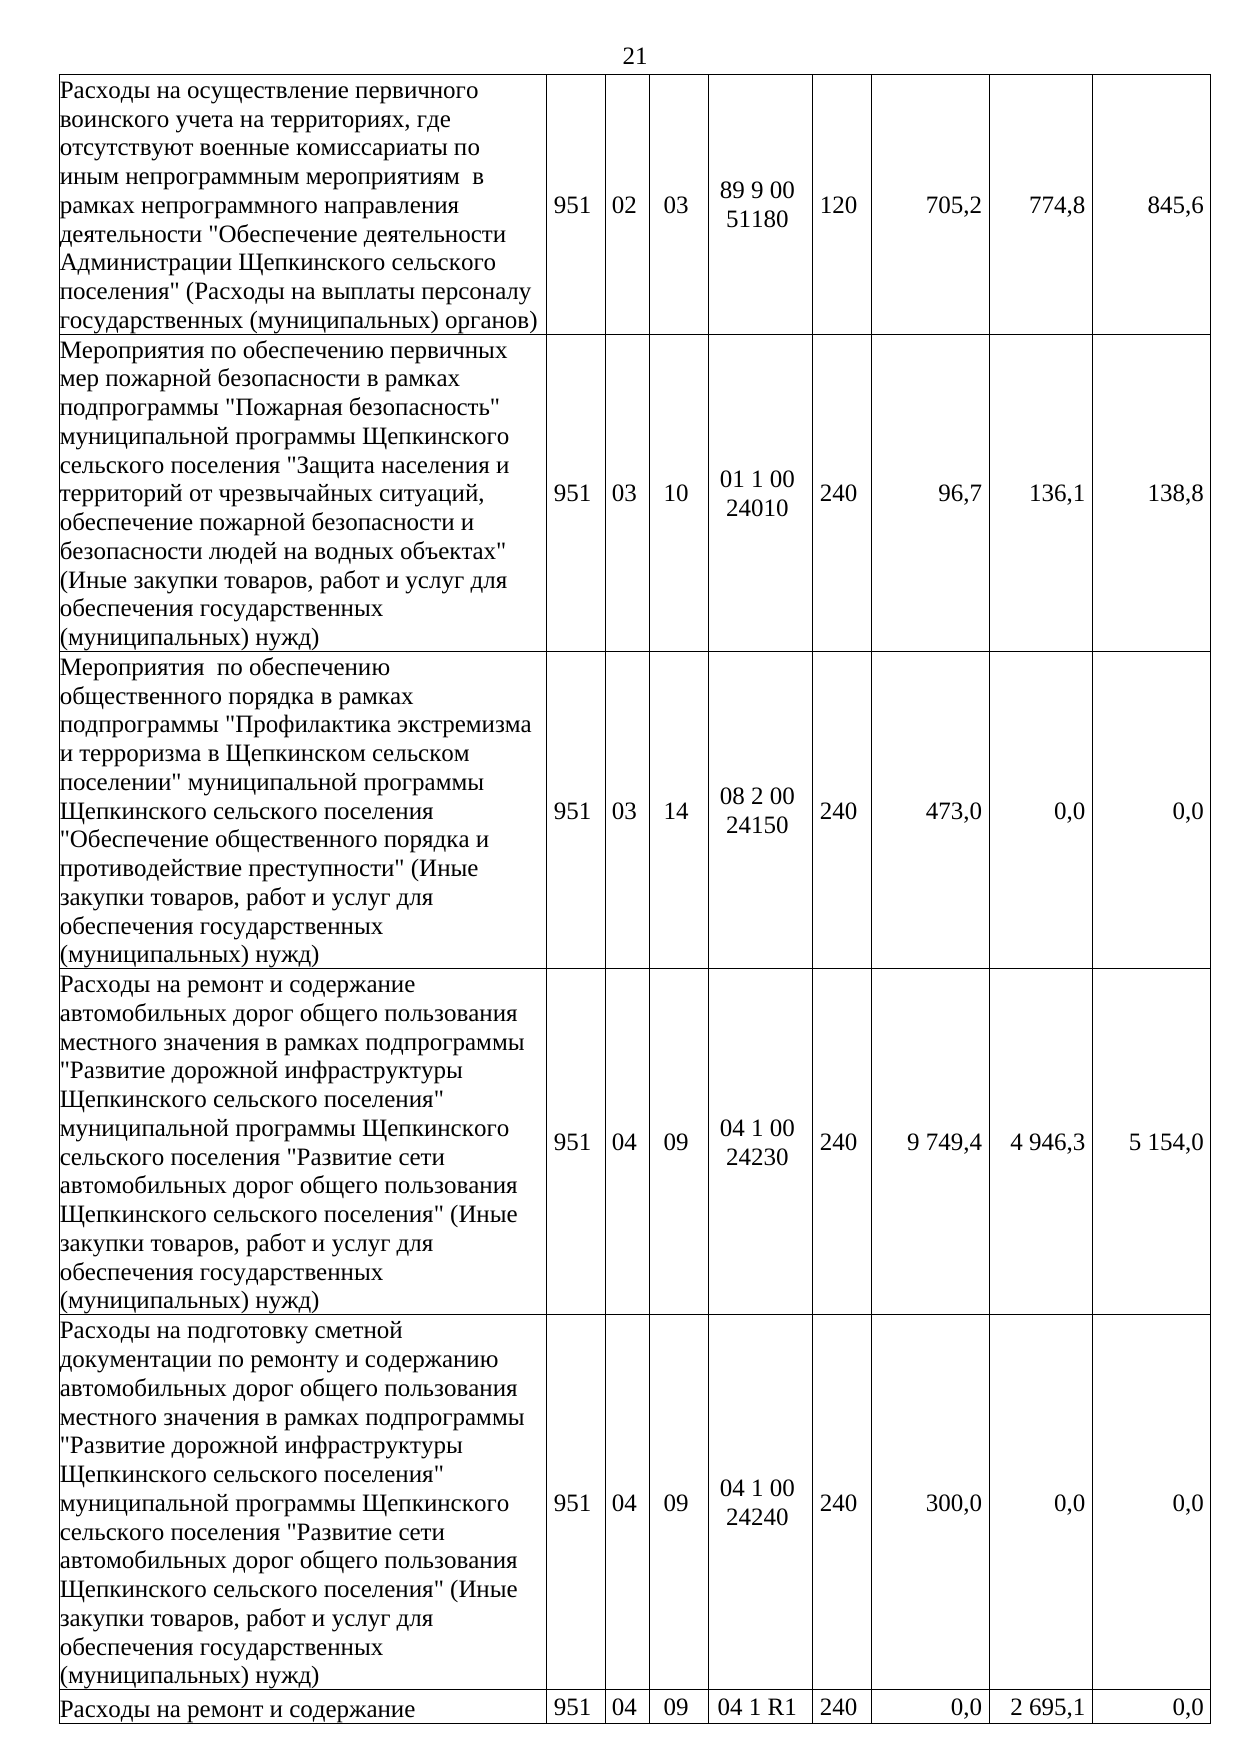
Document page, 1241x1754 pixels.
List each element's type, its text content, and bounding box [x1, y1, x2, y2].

table_cell 4 946,3 [990, 969, 1092, 1314]
table_cell 774,8 [990, 75, 1092, 334]
table_cell 240 [813, 1315, 871, 1689]
table_cell 240 [813, 652, 871, 968]
table_cell 04 1 R1 S4800 [709, 1690, 812, 1723]
table_cell 08 2 00 24150 [709, 652, 812, 968]
table_cell 04 [606, 1315, 649, 1689]
table_cell 10 [650, 335, 708, 651]
table_cell 9 749,4 [872, 969, 989, 1314]
table_cell 04 1 00 24230 [709, 969, 812, 1314]
table_cell 951 [547, 652, 605, 968]
table_cell 120 [813, 75, 871, 334]
table_cell 09 [650, 1690, 708, 1723]
table_cell 02 [606, 75, 649, 334]
table_cell 0,0 [872, 1690, 989, 1723]
table_cell 845,6 [1093, 75, 1210, 334]
table_cell 04 1 00 24240 [709, 1315, 812, 1689]
table_cell 96,7 [872, 335, 989, 651]
table_cell 240 [813, 335, 871, 651]
table_cell 14 [650, 652, 708, 968]
table_cell 951 [547, 335, 605, 651]
table_cell 89 9 00 51180 [709, 75, 812, 334]
table_cell 0,0 [990, 652, 1092, 968]
table_cell 0,0 [1093, 652, 1210, 968]
table_cell 09 [650, 969, 708, 1314]
table_cell 240 [813, 969, 871, 1314]
table_cell 03 [606, 335, 649, 651]
table_cell 951 [547, 75, 605, 334]
table_cell 09 [650, 1315, 708, 1689]
table_cell Расходы на подготовку сметной документации по ремонту и содержанию автомобильных дорог общего пользования местного значения в рамках подпрограммы "Развитие дорожной инфраструктуры Щепкинского сельского поселения" муниципальной программы Щепкинского сельского поселения "Развитие сети автомобильных дорог общего пользования Щепкинского сельского поселения" (Иные закупки товаров, работ и услуг для обеспечения государственных (муниципальных) нужд) [60, 1315, 546, 1689]
table_cell 0,0 [990, 1315, 1092, 1689]
table_cell 0,0 [1093, 1315, 1210, 1689]
table_cell 0,0 [1093, 1690, 1210, 1723]
table_cell 03 [606, 652, 649, 968]
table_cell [60, 1690, 546, 1723]
table_cell 300,0 [872, 1315, 989, 1689]
table_cell Мероприятия по обеспечению общественного порядка в рамках подпрограммы "Профилактика экстремизма и терроризма в Щепкинском сельском поселении" муниципальной программы Щепкинского сельского поселения "Обеспечение общественного порядка и противодействие преступности" (Иные закупки товаров, работ и услуг для обеспечения государственных (муниципальных) нужд) [60, 652, 546, 968]
table_cell 951 [547, 1690, 605, 1723]
table_cell 473,0 [872, 652, 989, 968]
table_cell 705,2 [872, 75, 989, 334]
table_cell 138,8 [1093, 335, 1210, 651]
table_cell 951 [547, 1315, 605, 1689]
table_cell 04 [606, 1690, 649, 1723]
table_cell 136,1 [990, 335, 1092, 651]
table_cell 240 [813, 1690, 871, 1723]
table_cell 04 [606, 969, 649, 1314]
table_cell 03 [650, 75, 708, 334]
table_cell 5 154,0 [1093, 969, 1210, 1314]
table_cell 2 695,1 [990, 1690, 1092, 1723]
table_cell Расходы на осуществление первичного воинского учета на территориях, где отсутствуют военные комиссариаты по иным непрограммным мероприятиям в рамках непрограммного направления деятельности "Обеспечение деятельности Администрации Щепкинского сельского поселения" (Расходы на выплаты персоналу государственных (муниципальных) органов) [60, 75, 546, 334]
table_cell 01 1 00 24010 [709, 335, 812, 651]
table_cell Мероприятия по обеспечению первичных мер пожарной безопасности в рамках подпрограммы "Пожарная безопасность" муниципальной программы Щепкинского сельского поселения "Защита населения и территорий от чрезвычайных ситуаций, обеспечение пожарной безопасности и безопасности людей на водных объектах" (Иные закупки товаров, работ и услуг для обеспечения государственных (муниципальных) нужд) [60, 335, 546, 651]
table_cell 951 [547, 969, 605, 1314]
